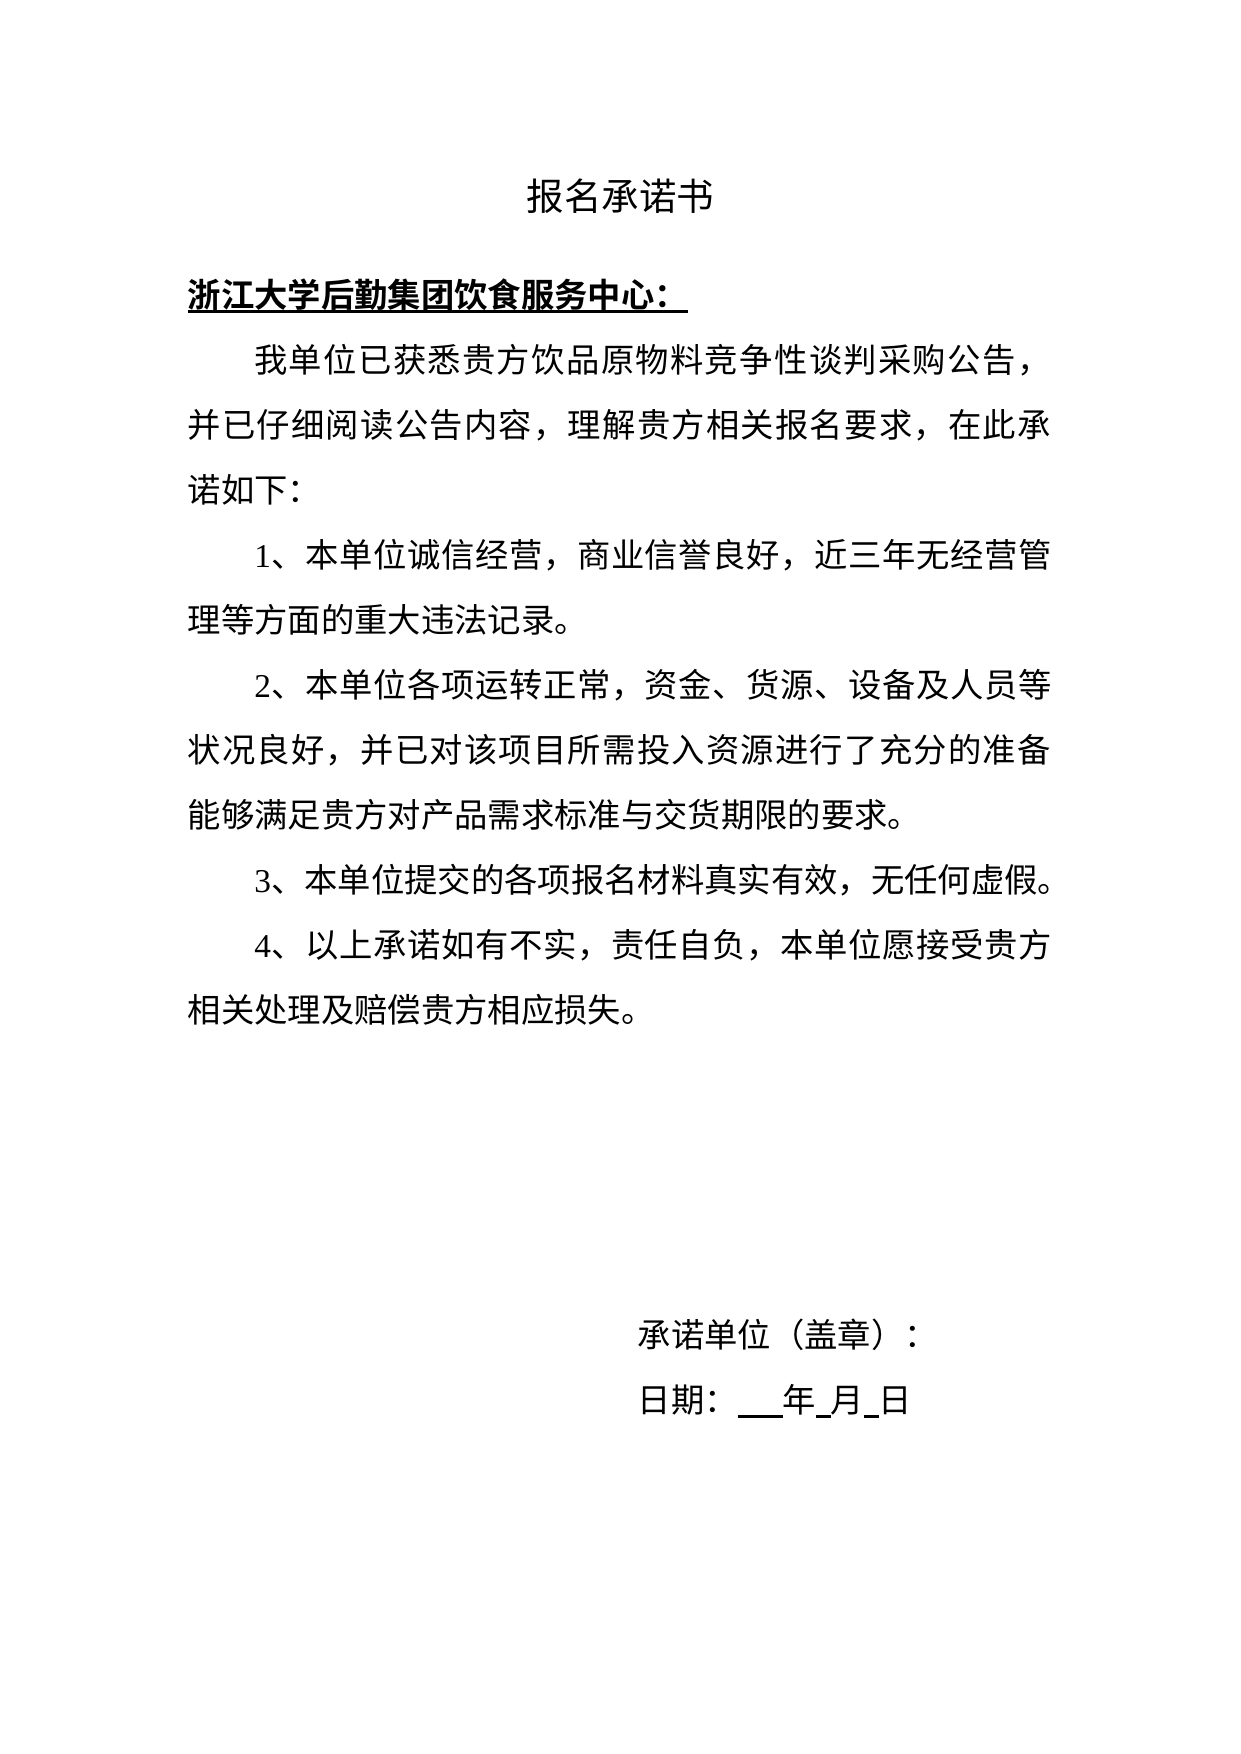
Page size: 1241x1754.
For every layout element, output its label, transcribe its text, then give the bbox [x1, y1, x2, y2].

text 承诺单位（盖章）： [187, 1301, 1053, 1366]
text 报名承诺书 [187, 162, 1053, 227]
text 我单位已获悉贵方饮品原物料竞争性谈判采购公告，并已仔细阅读公告内容，理解贵方相关报名要求，在此承诺如下： [187, 326, 1053, 521]
text 4、以上承诺如有不实，责任自负，本单位愿接受贵方相关处理及赔偿贵方相应损失。 [187, 911, 1053, 1041]
text 3、本单位提交的各项报名材料真实有效，无任何虚假。 [187, 846, 1053, 911]
text 2、本单位各项运转正常，资金、货源、设备及人员等状况良好，并已对该项目所需投入资源进行了充分的准备，能够满足贵方对产品需求标准与交货期限的要求。 [187, 651, 1053, 846]
text 日期： 年 月 日 [187, 1366, 1053, 1431]
text 浙江大学后勤集团饮食服务中心： [187, 261, 1053, 326]
text 1、本单位诚信经营，商业信誉良好，近三年无经营管理等方面的重大违法记录。 [187, 521, 1053, 651]
